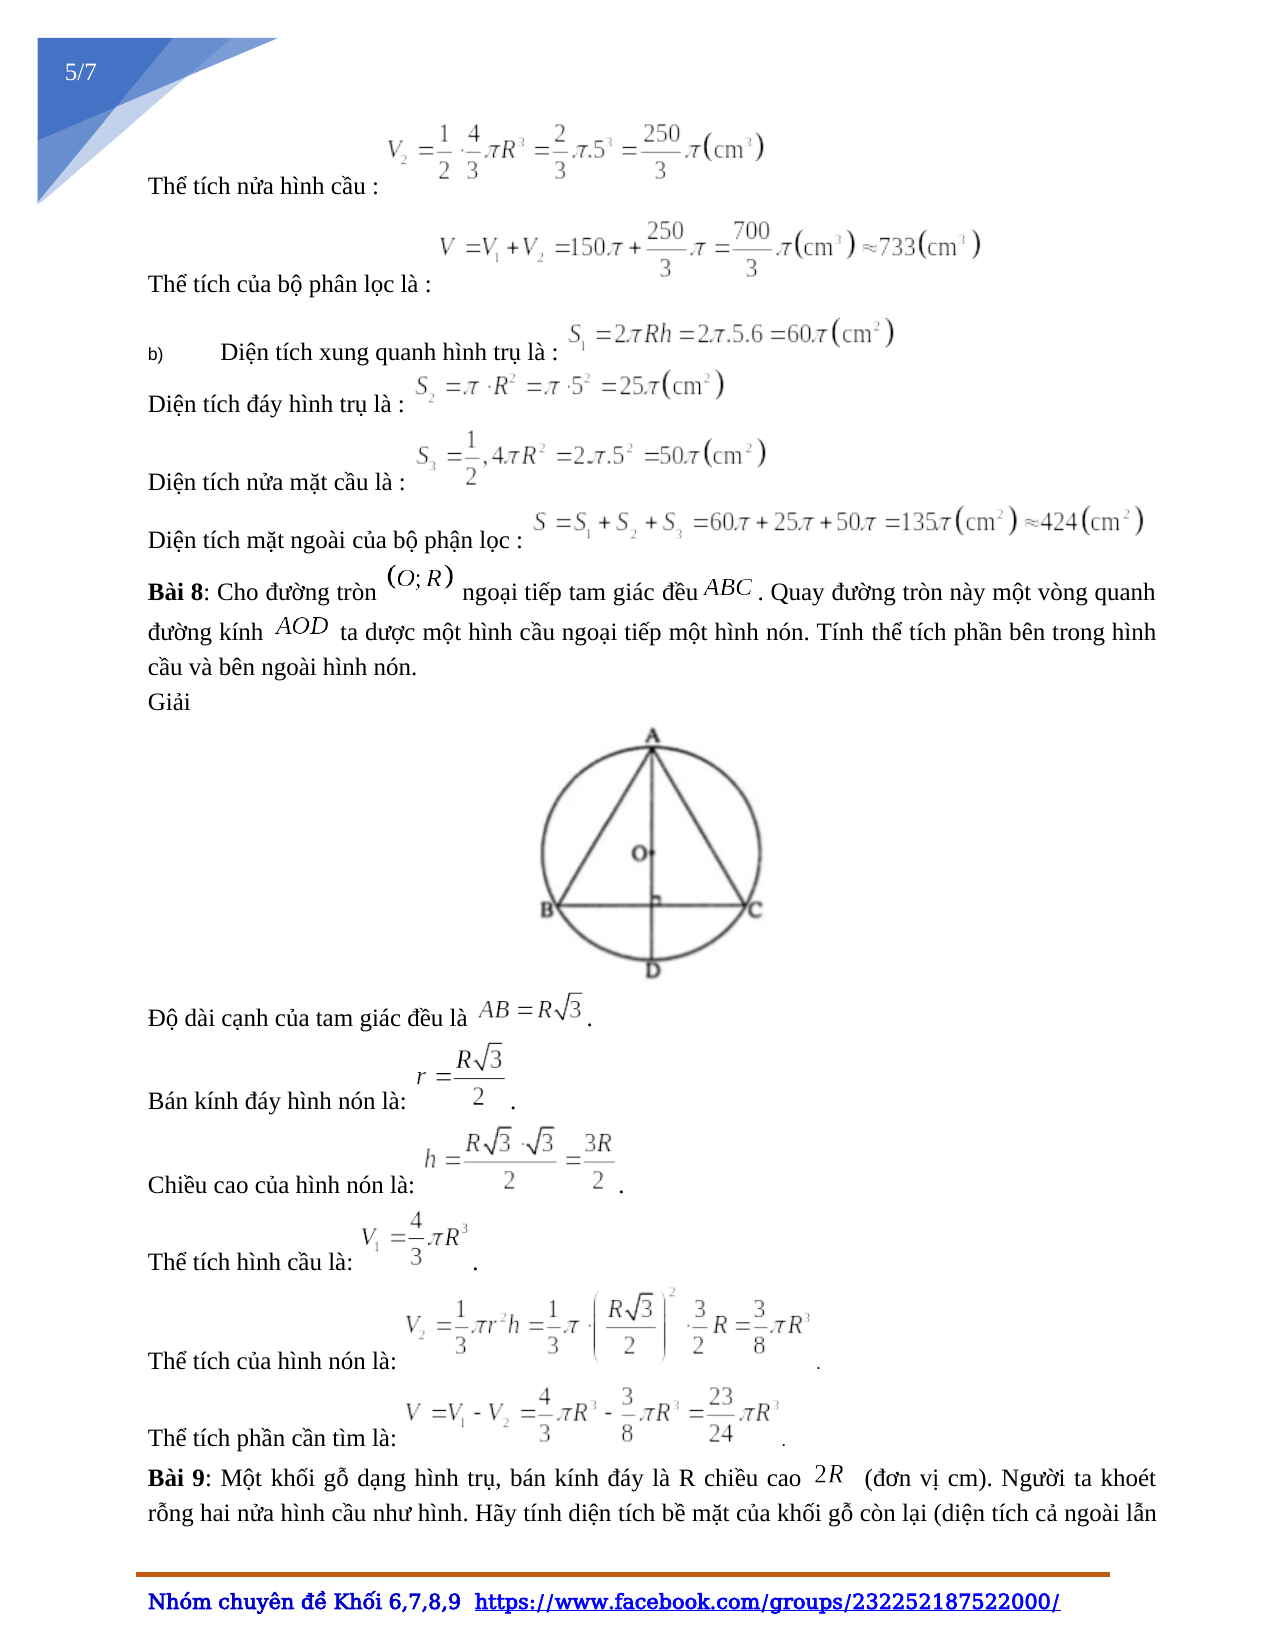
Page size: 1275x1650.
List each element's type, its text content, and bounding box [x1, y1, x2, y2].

text Thể tích của hình nón là: . [148, 1282, 1157, 1375]
text Diện tích đáy hình trụ là : [148, 366, 1157, 418]
text Thể tích nửa hình cầu : [148, 118, 1157, 199]
text Diện tích mặt ngoài của bộ phận lọc : [148, 501, 1157, 553]
picture [519, 721, 786, 984]
text Thể tích hình cầu là: . [148, 1205, 1157, 1276]
picture [37, 37, 279, 206]
text Độ dài cạnh của tam giác đều là . [148, 988, 1157, 1031]
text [148, 1458, 1157, 1527]
text Thể tích của bộ phân lọc là : [148, 216, 1157, 297]
text Diện tích nửa mặt cầu là : [148, 424, 1157, 495]
text Chiều cao của hình nón là: . [148, 1121, 1157, 1198]
list Diện tích xung quanh hình trụ là : [148, 314, 1157, 366]
text Bài 8: Cho đường tròn ngoại tiếp tam giác đều. Quay đường tròn này một vòng quanh đường kính ta dược một hình cầu ngoại tiếp một hình nón. Tính thể tích phần bên trong hình cầu và bên ngoài hình nón. [148, 559, 1157, 680]
text Bán kính đáy hình nón là: . [148, 1038, 1157, 1115]
text Thể tích phần cần tìm là: . [148, 1381, 1157, 1452]
text Giải [148, 687, 1157, 715]
